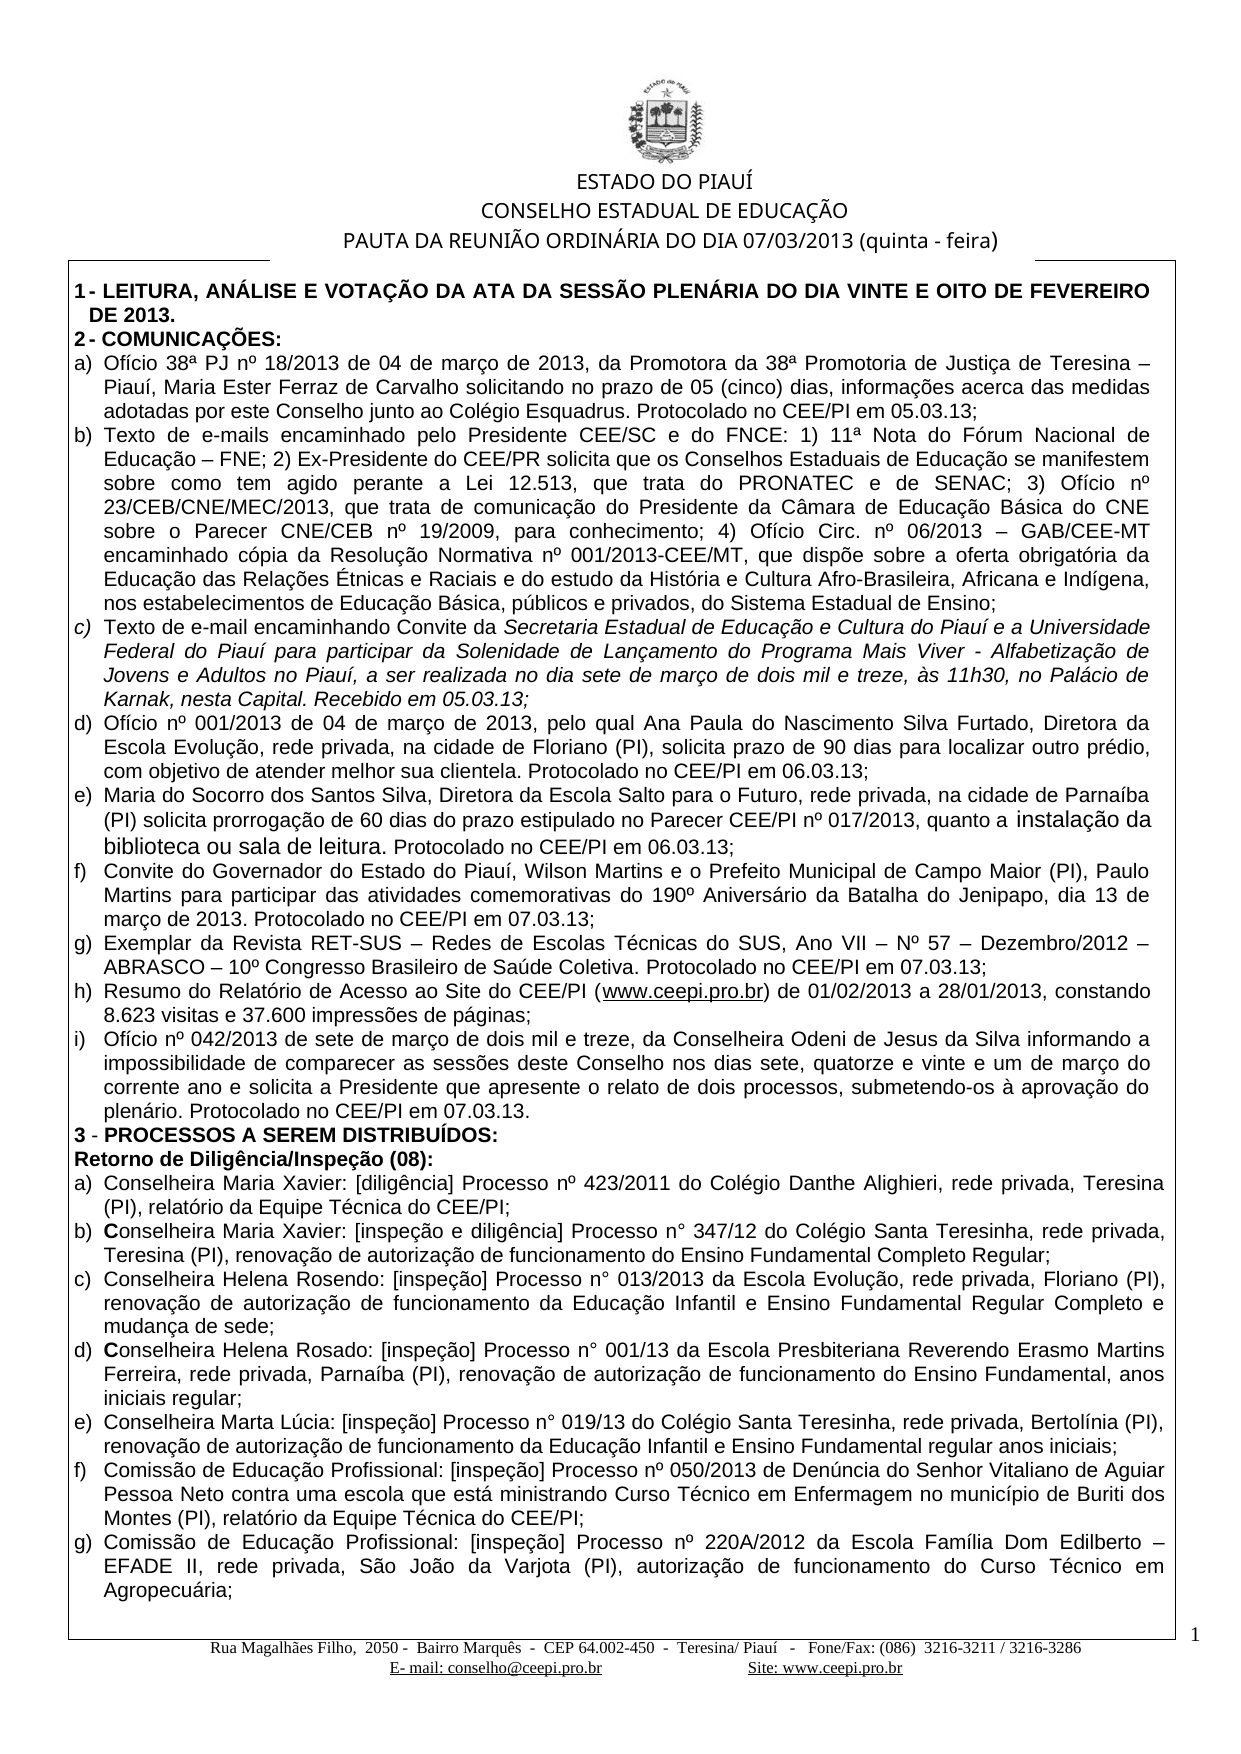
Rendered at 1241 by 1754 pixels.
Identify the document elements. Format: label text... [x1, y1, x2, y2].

list Maria do Socorro dos Santos Silva, Diretora da Escola Salto para o Futuro, rede privada, na cidade de Parnaíba (PI) solicita prorrogação de 60 dias do prazo estipulado no Parecer CEE/PI nº 017/2013, quanto a instalação da biblioteca ou sala de leitura. Protocolado no CEE/PI em 06.03.13; [74, 782, 1152, 859]
list Conselheira Helena Rosendo: [inspeção] Processo n° 013/2013 da Escola Evolução, rede privada, Floriano (PI), renovação de autorização de funcionamento da Educação Infantil e Ensino Fundamental Regular Completo e mudança de sede; [74, 1266, 1166, 1338]
list - COMUNICAÇÕES: [74, 327, 1166, 351]
list Conselheira Maria Xavier: [diligência] Processo nº 423/2011 do Colégio Danthe Alighieri, rede privada, Teresina (PI), relatório da Equipe Técnica do CEE/PI; [74, 1171, 1166, 1218]
list - LEITURA, ANÁLISE E VOTAÇÃO DA ATA DA SESSÃO PLENÁRIA DO DIA VINTE E OITO DE FEVEREIRO DE 2013. [74, 279, 1152, 327]
list Resumo do Relatório de Acesso ao Site do CEE/PI (www.ceepi.pro.br) de 01/02/2013 a 28/01/2013, constando 8.623 visitas e 37.600 impressões de páginas; [74, 979, 1152, 1027]
list Texto de e-mails encaminhado pelo Presidente CEE/SC e do FNCE: 1) 11ª Nota do Fórum Nacional de Educação – FNE; 2) Ex-Presidente do CEE/PR solicita que os Conselhos Estaduais de Educação se manifestem sobre como tem agido perante a Lei 12.513, que trata do PRONATEC e de SENAC; 3) Ofício nº 23/CEB/CNE/MEC/2013, que trata de comunicação do Presidente da Câmara de Educação Básica do CNE sobre o Parecer CNE/CEB nº 19/2009, para conhecimento; 4) Ofício Circ. nº 06/2013 – GAB/CEE-MT encaminhado cópia da Resolução Normativa nº 001/2013-CEE/MT, que dispõe sobre a oferta obrigatória da Educação das Relações Étnicas e Raciais e do estudo da História e Cultura Afro-Brasileira, Africana e Indígena, nos estabelecimentos de Educação Básica, públicos e privados, do Sistema Estadual de Ensino; [74, 423, 1152, 615]
text Retorno de Diligência/Inspeção (08): [74, 1147, 1152, 1171]
list Convite do Governador do Estado do Piauí, Wilson Martins e o Prefeito Municipal de Campo Maior (PI), Paulo Martins para participar das atividades comemorativas do 190º Aniversário da Batalha do Jenipapo, dia 13 de março de 2013. Protocolado no CEE/PI em 07.03.13; [74, 859, 1152, 931]
list Ofício nº 001/2013 de 04 de março de 2013, pelo qual Ana Paula do Nascimento Silva Furtado, Diretora da Escola Evolução, rede privada, na cidade de Floriano (PI), solicita prazo de 90 dias para localizar outro prédio, com objetivo de atender melhor sua clientela. Protocolado no CEE/PI em 06.03.13; [74, 711, 1152, 782]
list Comissão de Educação Profissional: [inspeção] Processo nº 220A/2012 da Escola Família Dom Edilberto – EFADE II, rede privada, São João da Varjota (PI), autorização de funcionamento do Curso Técnico em Agropecuária; [74, 1530, 1166, 1602]
list Exemplar da Revista RET-SUS – Redes de Escolas Técnicas do SUS, Ano VII – Nº 57 – Dezembro/2012 – ABRASCO – 10º Congresso Brasileiro de Saúde Coletiva. Protocolado no CEE/PI em 07.03.13; [74, 931, 1152, 979]
picture [623, 75, 706, 168]
list Conselheira Maria Xavier: [inspeção e diligência] Processo n° 347/12 do Colégio Santa Teresinha, rede privada, Teresina (PI), renovação de autorização de funcionamento do Ensino Fundamental Completo Regular; [74, 1218, 1166, 1266]
list Conselheira Helena Rosado: [inspeção] Processo n° 001/13 da Escola Presbiteriana Reverendo Erasmo Martins Ferreira, rede privada, Parnaíba (PI), renovação de autorização de funcionamento do Ensino Fundamental, anos iniciais regular; [74, 1338, 1166, 1410]
list Comissão de Educação Profissional: [inspeção] Processo nº 050/2013 de Denúncia do Senhor Vitaliano de Aguiar Pessoa Neto contra uma escola que está ministrando Curso Técnico em Enfermagem no município de Buriti dos Montes (PI), relatório da Equipe Técnica do CEE/PI; [74, 1458, 1166, 1530]
list 3 - PROCESSOS A SEREM DISTRIBUÍDOS: [74, 1123, 1152, 1147]
list Conselheira Marta Lúcia: [inspeção] Processo n° 019/13 do Colégio Santa Teresinha, rede privada, Bertolínia (PI), renovação de autorização de funcionamento da Educação Infantil e Ensino Fundamental regular anos iniciais; [74, 1410, 1166, 1458]
list Ofício nº 042/2013 de sete de março de dois mil e treze, da Conselheira Odeni de Jesus da Silva informando a impossibilidade de comparecer as sessões deste Conselho nos dias sete, quatorze e vinte e um de março do corrente ano e solicita a Presidente que apresente o relato de dois processos, submetendo-os à aprovação do plenário. Protocolado no CEE/PI em 07.03.13. [74, 1027, 1152, 1123]
list Texto de e-mail encaminhando Convite da Secretaria Estadual de Educação e Cultura do Piauí e a Universidade Federal do Piauí para participar da Solenidade de Lançamento do Programa Mais Viver - Alfabetização de Jovens e Adultos no Piauí, a ser realizada no dia sete de março de dois mil e treze, às 11h30, no Palácio de Karnak, nesta Capital. Recebido em 05.03.13; [74, 615, 1152, 711]
list Ofício 38ª PJ nº 18/2013 de 04 de março de 2013, da Promotora da 38ª Promotoria de Justiça de Teresina – Piauí, Maria Ester Ferraz de Carvalho solicitando no prazo de 05 (cinco) dias, informações acerca das medidas adotadas por este Conselho junto ao Colégio Esquadrus. Protocolado no CEE/PI em 05.03.13; [74, 351, 1152, 423]
